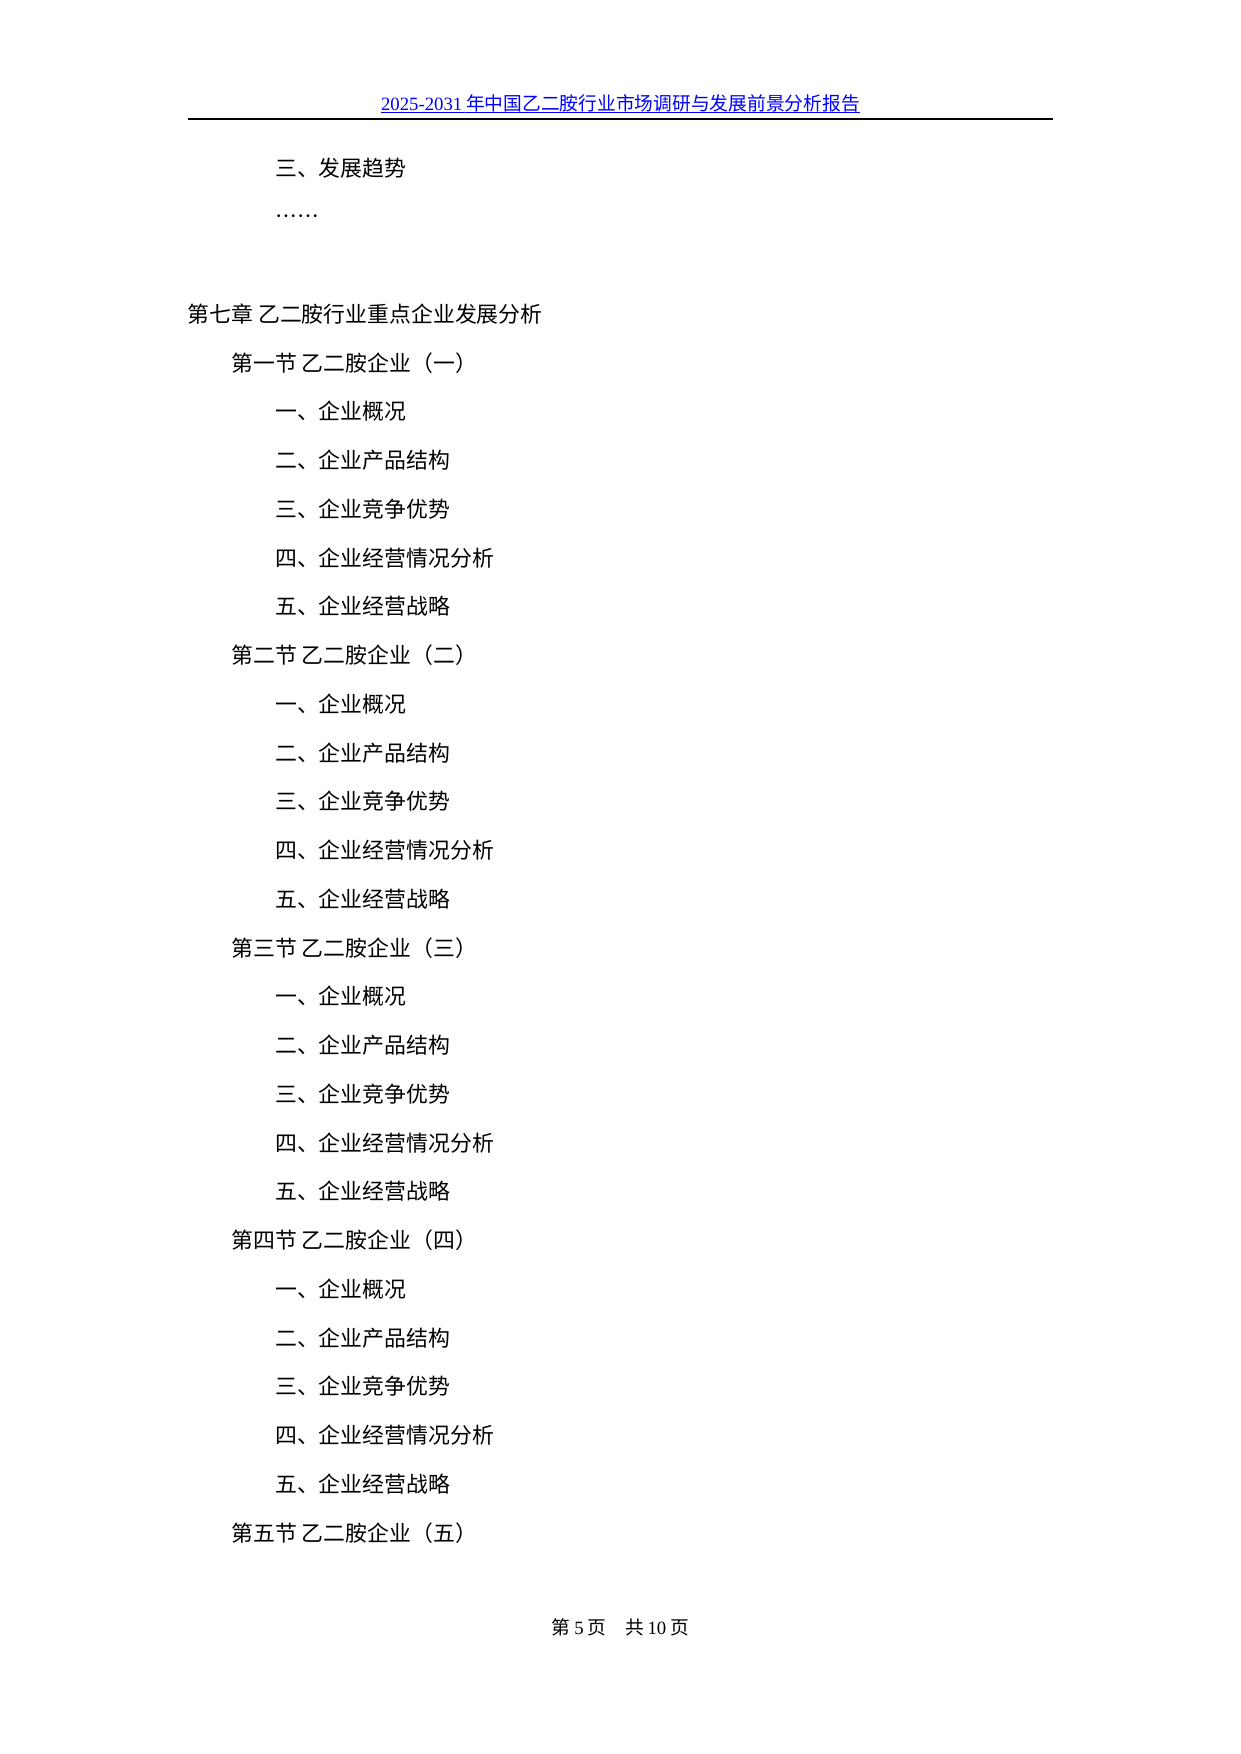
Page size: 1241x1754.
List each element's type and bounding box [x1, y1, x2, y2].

text [187, 150, 1053, 1548]
